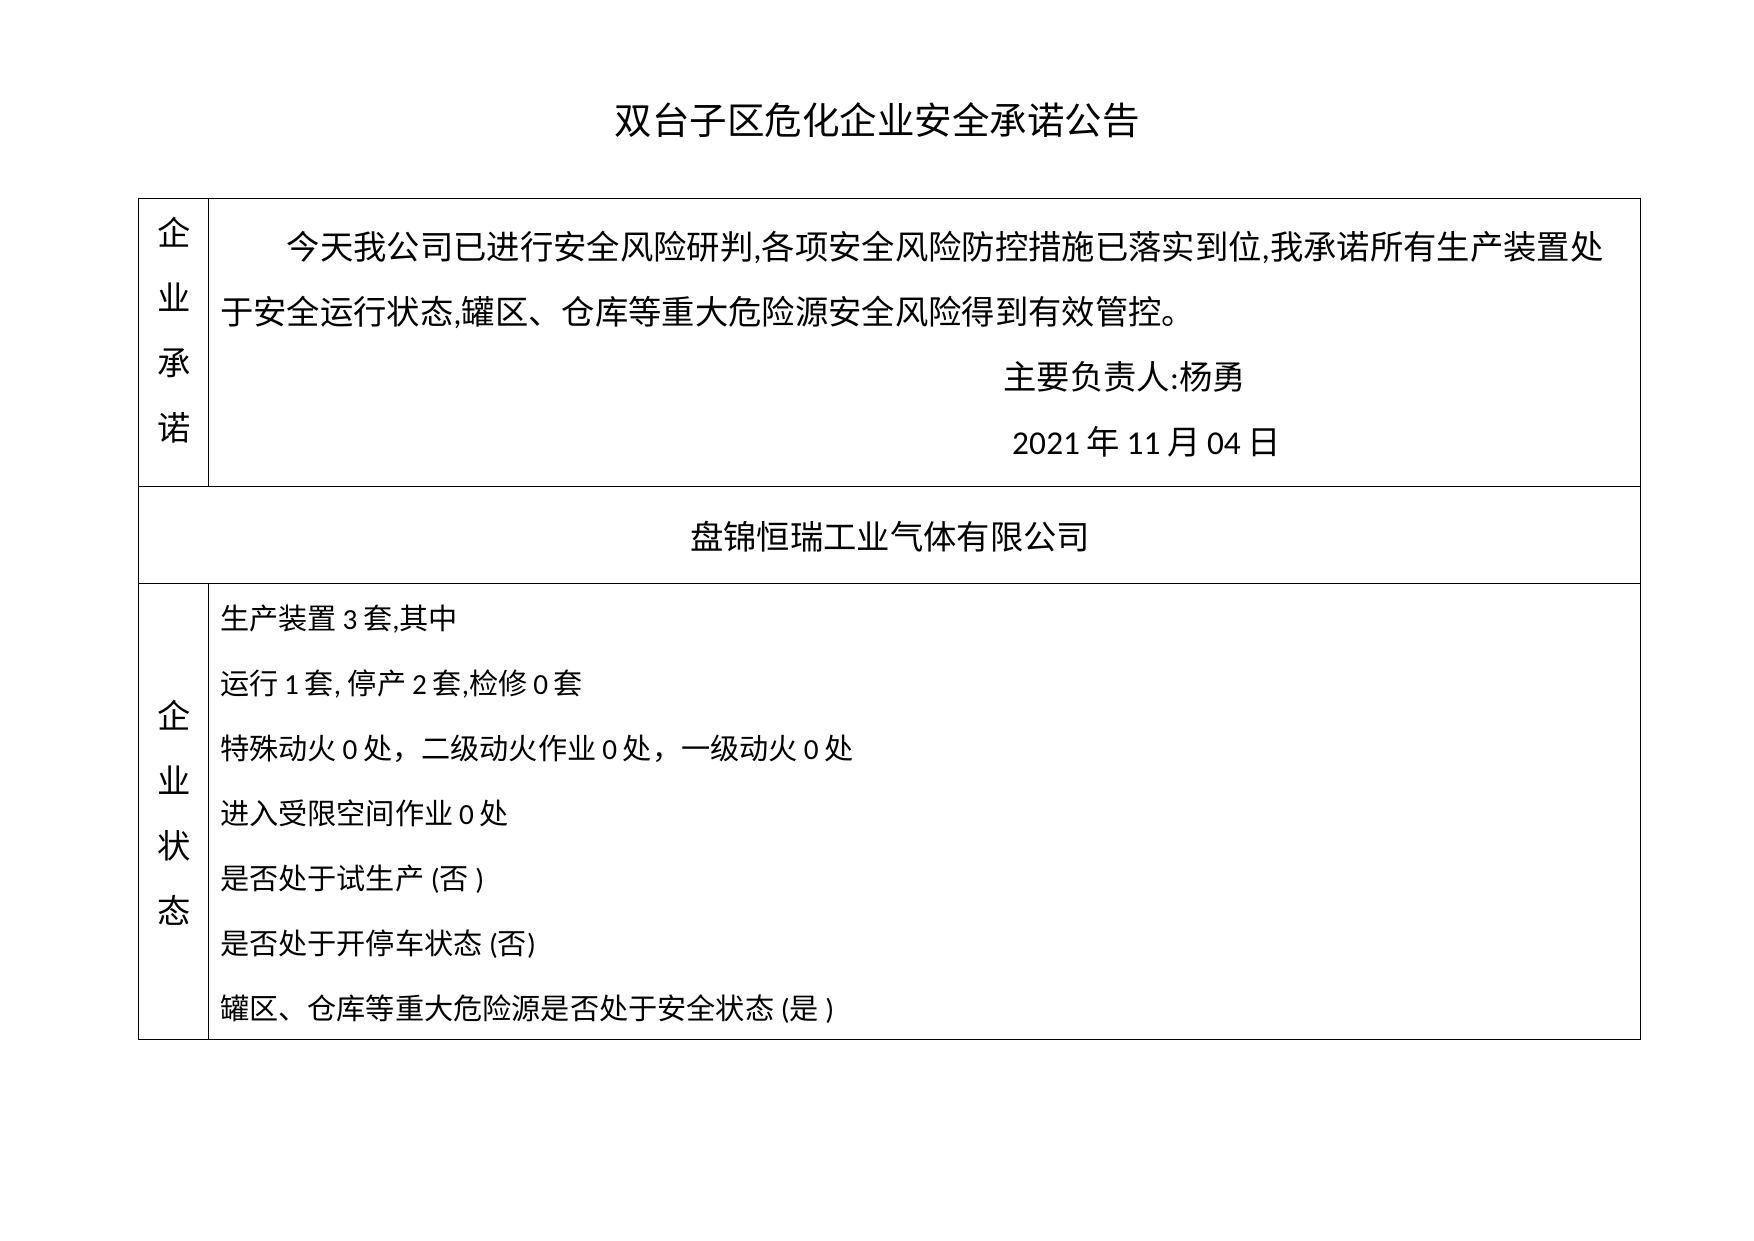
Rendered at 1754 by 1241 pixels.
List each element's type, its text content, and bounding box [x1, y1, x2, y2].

table_cell 企业承诺 [139, 199, 208, 486]
table_cell 今天我公司已进行安全风险研判,各项安全风险防控措施已落实到位,我承诺所有生产装置处于安全运行状态,罐区、仓库等重大危险源安全风险得到有效管控。 主要负责人:杨勇 2021年11月04日 [209, 199, 1640, 486]
table_cell 生产装置3套,其中 运行1套, 停产2套,检修0套 特殊动火0处，二级动火作业0处，一级动火0处 进入受限空间作业0处 是否处于试生产 (否 ) 是否处于开停车状态 (否) 罐区、仓库等重大危险源是否处于安全状态 (是 ) [209, 584, 1640, 1039]
table_cell 盘锦恒瑞工业气体有限公司 [139, 487, 1640, 583]
table_cell 企业状态 [139, 584, 208, 1039]
